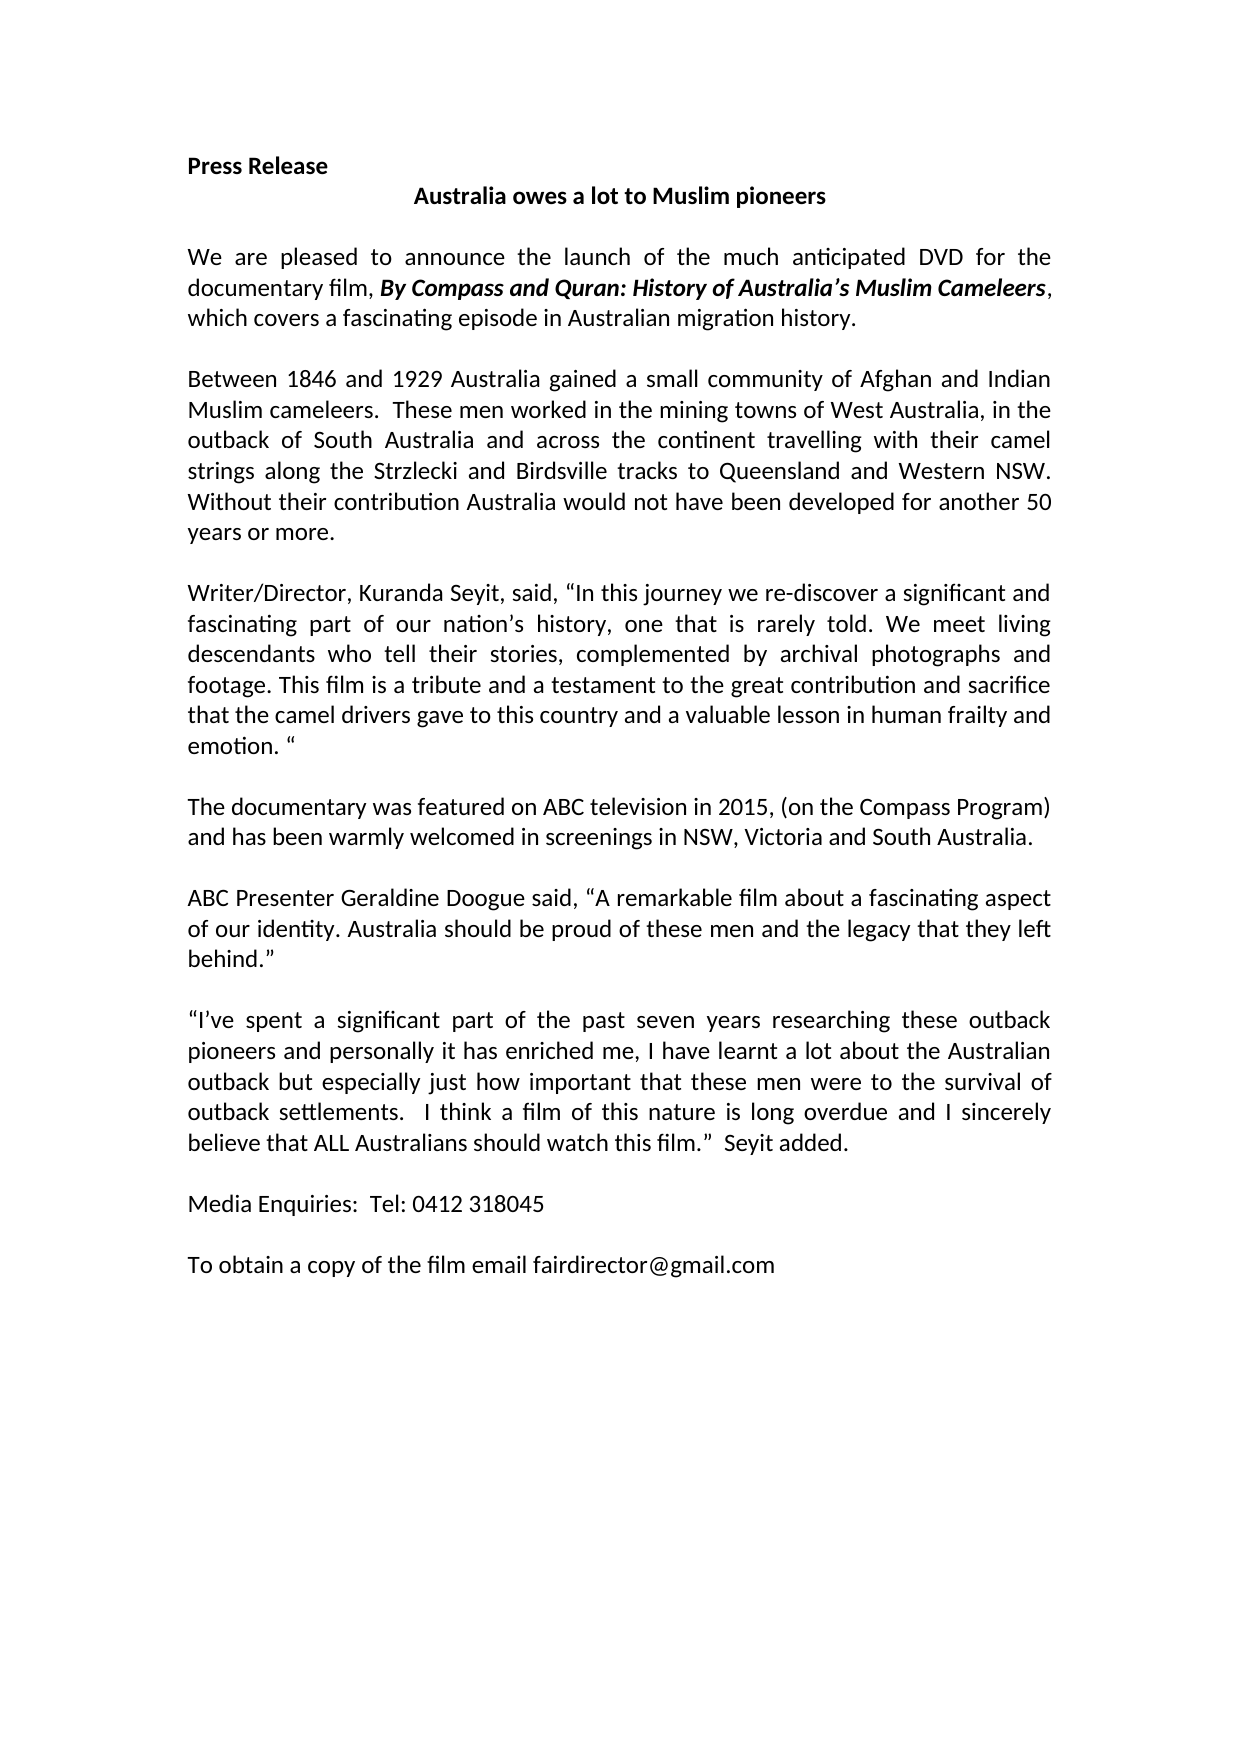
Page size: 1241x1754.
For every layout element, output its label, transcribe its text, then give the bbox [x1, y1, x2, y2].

text “I’ve spent a significant part of the past seven years researching these outback pioneers and personally it has enriched me, I have learnt a lot about the Australian outback but especially just how important that these men were to the survival of outback settlements. I think a film of this nature is long overdue and I sincerely believe that ALL Australians should watch this film.” Seyit added. [187, 1004, 1053, 1157]
text Australia owes a lot to Muslim pioneers [187, 181, 1053, 211]
text Writer/Director, Kuranda Seyit, said, “In this journey we re-discover a significant and fascinating part of our nation’s history, one that is rarely told. We meet living descendants who tell their stories, complemented by archival photographs and footage. This film is a tribute and a testament to the great contribution and sacrifice that the camel drivers gave to this country and a valuable lesson in human frailty and emotion. “ [187, 577, 1053, 760]
text We are pleased to announce the launch of the much anticipated DVD for the documentary film, By Compass and Quran: History of Australia’s Muslim Cameleers, which covers a fascinating episode in Australian migration history. [187, 242, 1053, 333]
text Media Enquiries: Tel: 0412 318045 [187, 1188, 1053, 1218]
text Press Release [187, 150, 1053, 181]
text ABC Presenter Geraldine Doogue said, “A remarkable film about a fascinating aspect of our identity. Australia should be proud of these men and the legacy that they left behind.” [187, 882, 1053, 974]
text To obtain a copy of the film email fairdirector@gmail.com [187, 1249, 1053, 1279]
text The documentary was featured on ABC television in 2015, (on the Compass Program) and has been warmly welcomed in screenings in NSW, Victoria and South Australia. [187, 791, 1053, 852]
text Between 1846 and 1929 Australia gained a small community of Afghan and Indian Muslim cameleers. These men worked in the mining towns of West Australia, in the outback of South Australia and across the continent travelling with their camel strings along the Strzlecki and Birdsville tracks to Queensland and Western NSW. Without their contribution Australia would not have been developed for another 50 years or more. [187, 364, 1053, 547]
